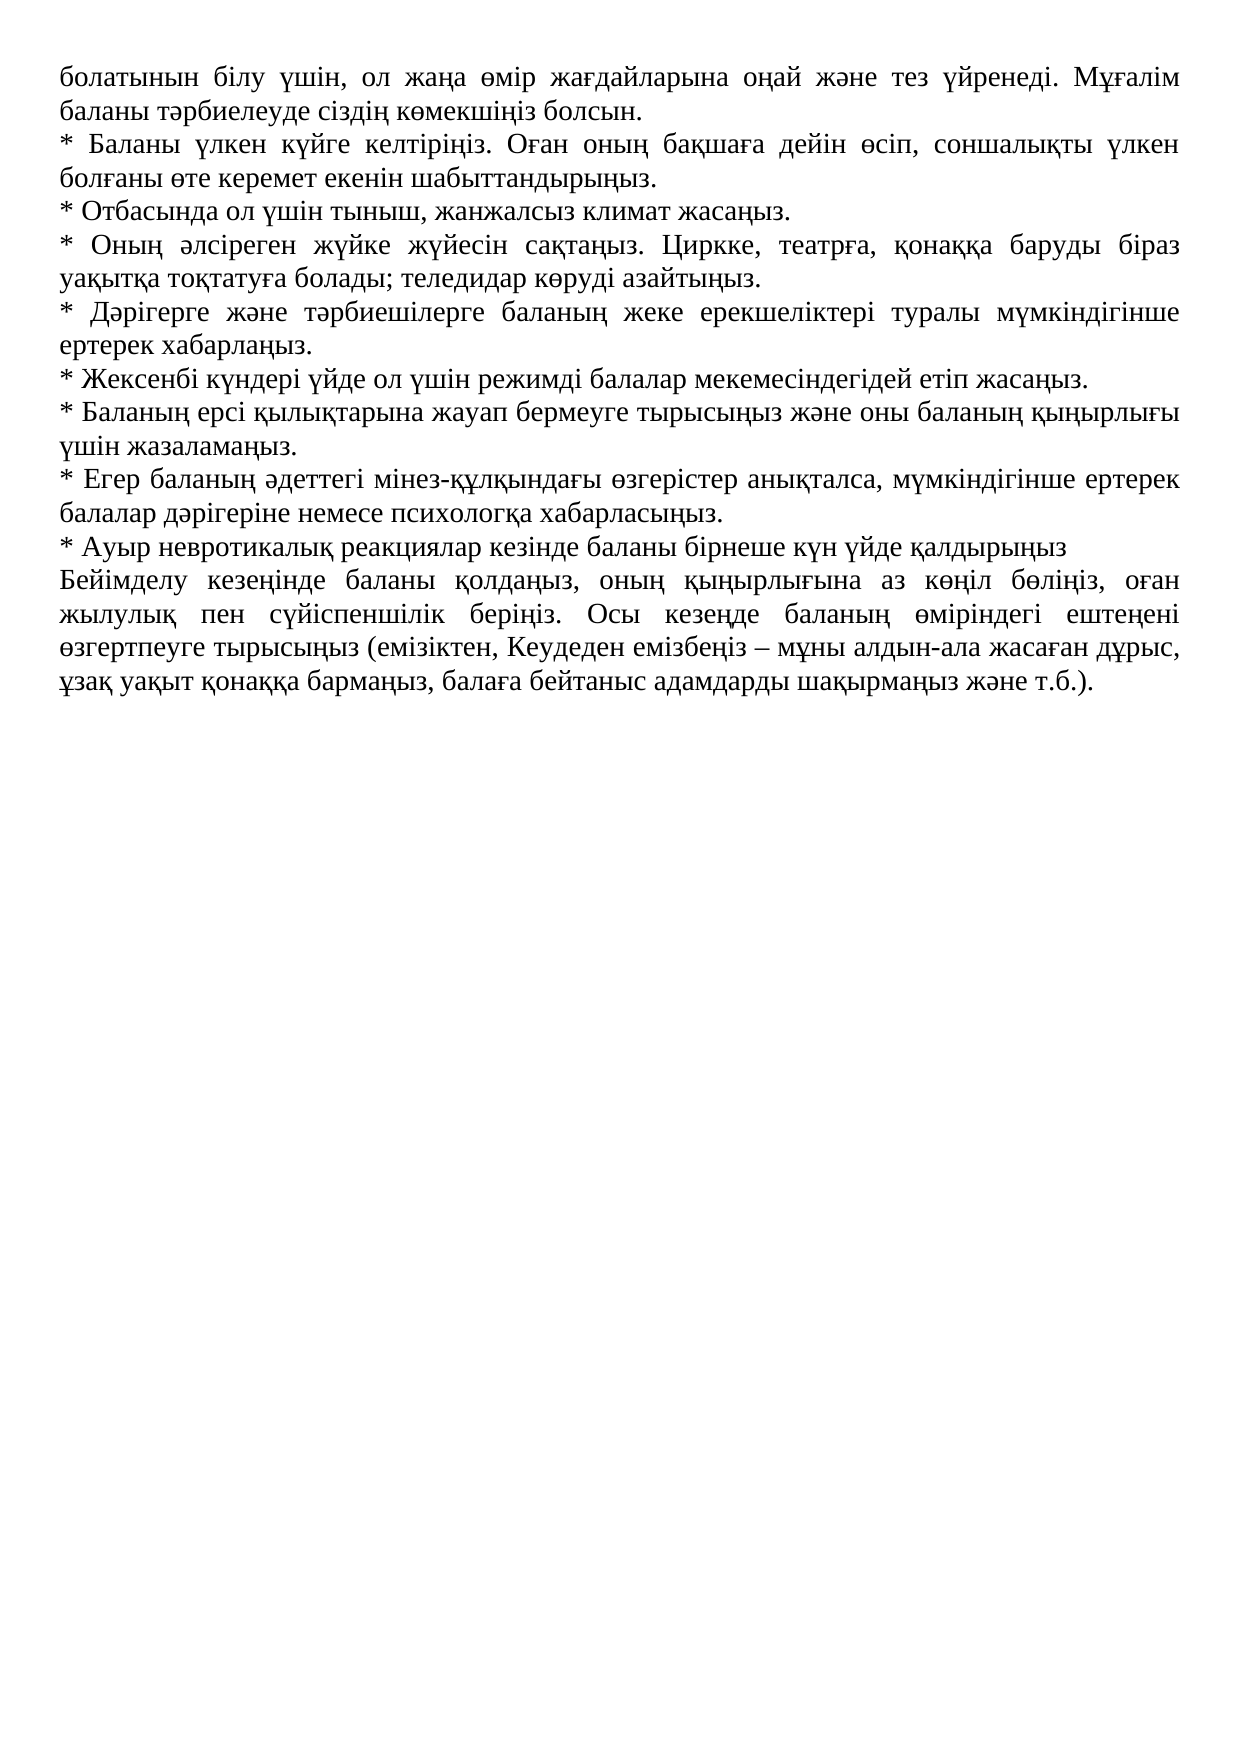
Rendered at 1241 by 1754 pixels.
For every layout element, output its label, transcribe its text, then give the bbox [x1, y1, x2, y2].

text * Ауыр невротикалық реакциялар кезінде баланы бірнеше күн үйде қалдырыңыз [59, 529, 1181, 562]
text * Баланың ерсі қылықтарына жауап бермеуге тырысыңыз және оны баланың қыңырлығы үшін жазаламаңыз. [59, 394, 1181, 462]
text * Баланы үлкен күйге келтіріңіз. Оған оның бақшаға дейін өсіп, соншалықты үлкен болғаны өте керемет екенін шабыттандырыңыз. [59, 126, 1181, 193]
text * Дәрігерге және тәрбиешілерге баланың жеке ерекшеліктері туралы мүмкіндігінше ертерек хабарлаңыз. [59, 294, 1181, 361]
text * Егер баланың әдеттегі мінез-құлқындағы өзгерістер анықталса, мүмкіндігінше ертерек балалар дәрігеріне немесе психологқа хабарласыңыз. [59, 462, 1181, 529]
text * Отбасында ол үшін тыныш, жанжалсыз климат жасаңыз. [59, 193, 1181, 227]
text * Жексенбі күндері үйде ол үшін режимді балалар мекемесіндегідей етіп жасаңыз. [59, 361, 1181, 394]
text * Оның әлсіреген жүйке жүйесін сақтаңыз. Циркке, театрға, қонаққа баруды біраз уақытқа тоқтатуға болады; теледидар көруді азайтыңыз. [59, 227, 1181, 294]
text Бейімделу кезеңінде баланы қолдаңыз, оның қыңырлығына аз көңіл бөліңіз, оған жылулық пен сүйіспеншілік беріңіз. Осы кезеңде баланың өміріндегі ештеңені өзгертпеуге тырысыңыз (емізіктен, Кеудеден емізбеңіз – мұны алдын-ала жасаған дұрыс, ұзақ уақыт қонаққа бармаңыз, балаға бейтаныс адамдарды шақырмаңыз және т.б.). [59, 562, 1181, 696]
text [59, 59, 1181, 126]
